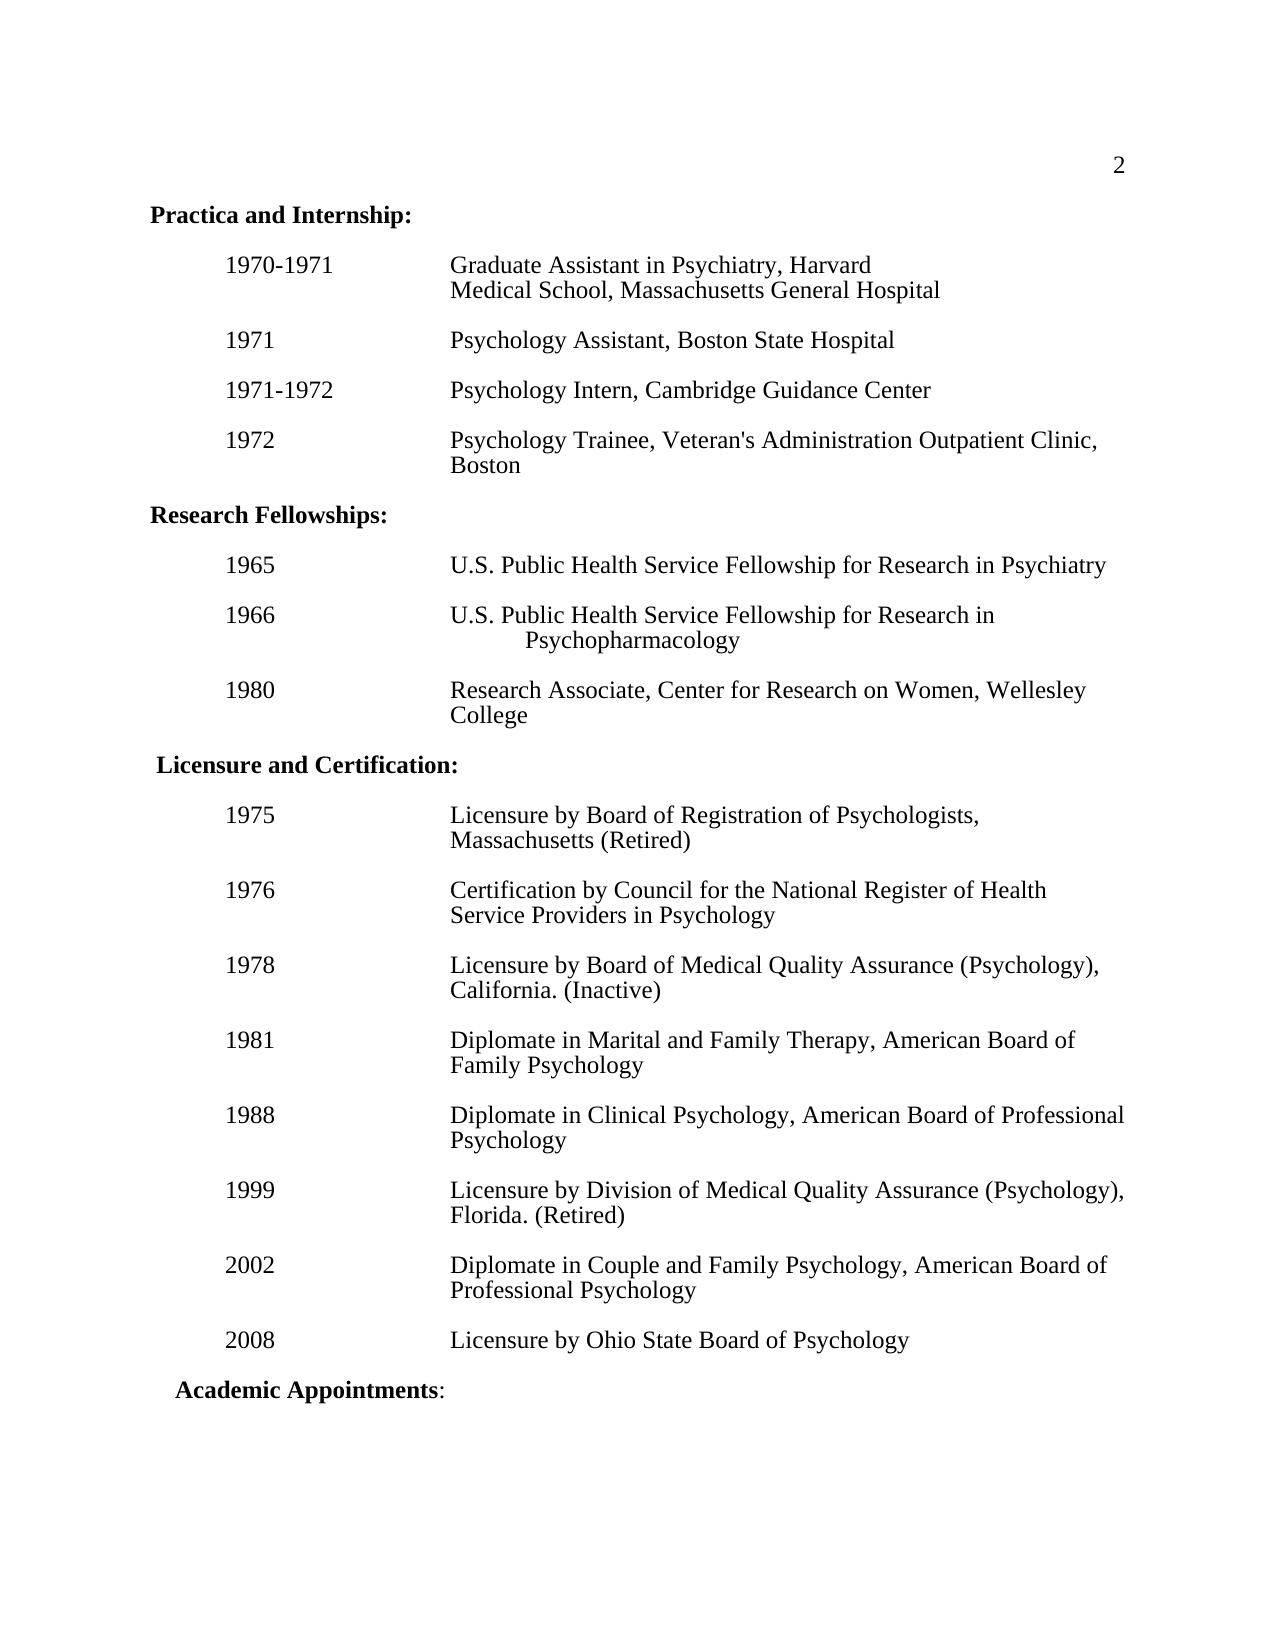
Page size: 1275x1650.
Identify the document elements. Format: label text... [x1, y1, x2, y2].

text 1965 U.S. Public Health Service Fellowship for Research in Psychiatry [225, 553, 1125, 578]
list Diplomate in Couple and Family Psychology, American Board of Professional Psychology [225, 1253, 1125, 1303]
list Licensure by Ohio State Board of Psychology [225, 1328, 1125, 1353]
text 1971 Psychology Assistant, Boston State Hospital [225, 328, 1125, 353]
text Medical School, Massachusetts General Hospital [150, 278, 1125, 303]
text 1988 Diplomate in Clinical Psychology, American Board of Professional Psychology [225, 1103, 1125, 1153]
text 1976 Certification by Council for the National Register of Health Service Providers in Psychology [225, 878, 1125, 928]
text Academic Appointments: [150, 1378, 1125, 1403]
text Research Fellowships: [150, 503, 1125, 528]
text Practica and Internship: [150, 203, 1125, 228]
text 1972 Psychology Trainee, Veteran's Administration Outpatient Clinic, Boston [225, 428, 1125, 478]
text 1966 U.S. Public Health Service Fellowship for Research in Psychopharmacology [225, 603, 1125, 653]
text 1978 Licensure by Board of Medical Quality Assurance (Psychology), California. (Inactive) [225, 953, 1125, 1003]
text Licensure and Certification: [150, 753, 1125, 778]
text 1981 Diplomate in Marital and Family Therapy, American Board of Family Psychology [225, 1028, 1125, 1078]
list Licensure by Division of Medical Quality Assurance (Psychology), Florida. (Retired) [225, 1178, 1125, 1228]
text 1980 Research Associate, Center for Research on Women, Wellesley College [225, 678, 1125, 728]
text 1975 Licensure by Board of Registration of Psychologists, Massachusetts (Retired) [225, 803, 1125, 853]
text 1971-1972 Psychology Intern, Cambridge Guidance Center [150, 378, 1125, 403]
text 1970-1971 Graduate Assistant in Psychiatry, Harvard [225, 253, 1125, 278]
